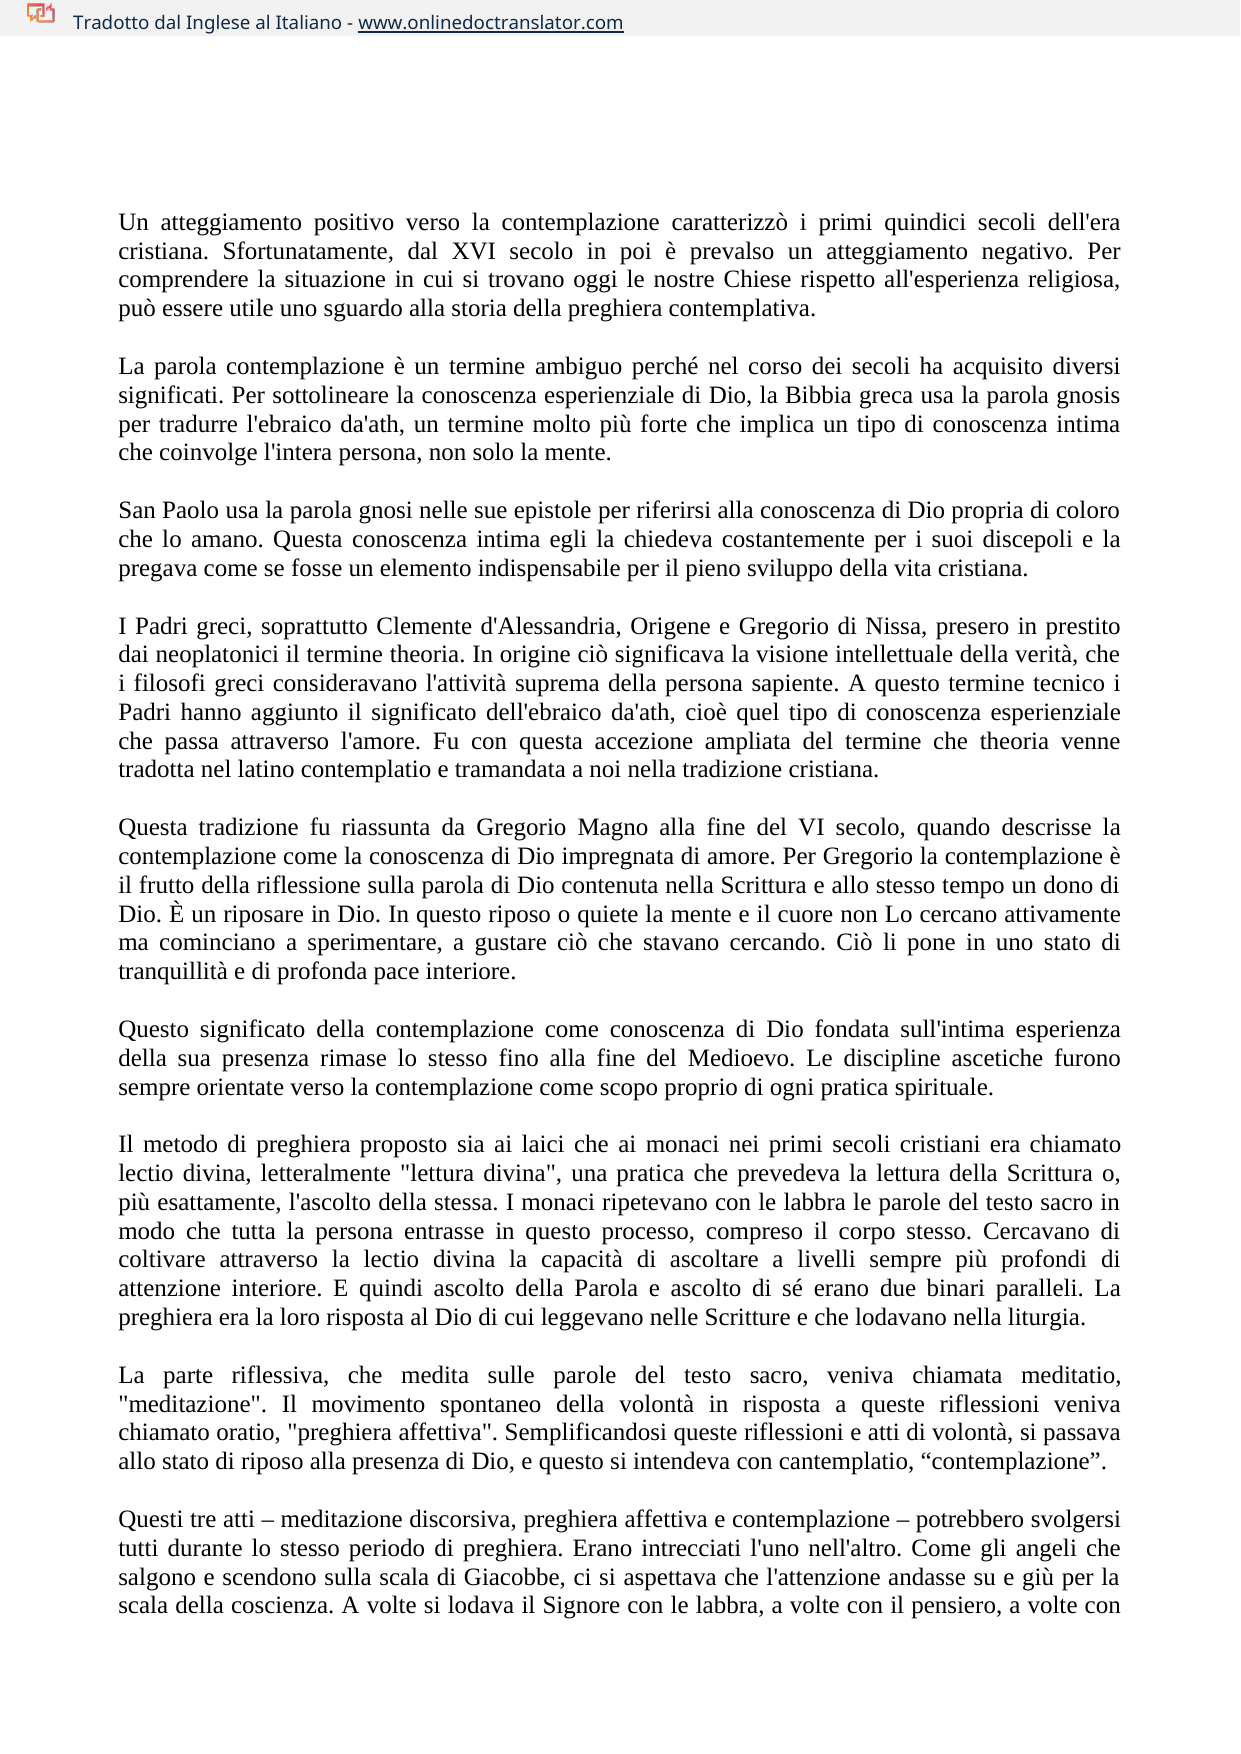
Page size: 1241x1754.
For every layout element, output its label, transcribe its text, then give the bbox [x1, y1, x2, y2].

text Un atteggiamento positivo verso la contemplazione caratterizzò i primi quindici secoli dell'era cristiana. Sfortunatamente, dal XVI secolo in poi è prevalso un atteggiamento negativo. Per comprendere la situazione in cui si trovano oggi le nostre Chiese rispetto all'esperienza religiosa, può essere utile uno sguardo alla storia della preghiera contemplativa. [118, 207, 1122, 322]
text Il metodo di preghiera proposto sia ai laici che ai monaci nei primi secoli cristiani era chiamato lectio divina, letteralmente "lettura divina", una pratica che prevedeva la lettura della Scrittura o, più esattamente, l'ascolto della stessa. I monaci ripetevano con le labbra le parole del testo sacro in modo che tutta la persona entrasse in questo processo, compreso il corpo stesso. Cercavano di coltivare attraverso la lectio divina la capacità di ascoltare a livelli sempre più profondi di attenzione interiore. E quindi ascolto della Parola e ascolto di sé erano due binari paralleli. La preghiera era la loro risposta al Dio di cui leggevano nelle Scritture e che lodavano nella liturgia. [118, 1129, 1122, 1331]
text Questo significato della contemplazione come conoscenza di Dio fondata sull'intima esperienza della sua presenza rimase lo stesso fino alla fine del Medioevo. Le discipline ascetiche furono sempre orientate verso la contemplazione come scopo proprio di ogni pratica spirituale. [118, 1014, 1122, 1100]
text La parte riflessiva, che medita sulle parole del testo sacro, veniva chiamata meditatio, "meditazione". Il movimento spontaneo della volontà in risposta a queste riflessioni veniva chiamato oratio, "preghiera affettiva". Semplificandosi queste riflessioni e atti di volontà, si passava allo stato di riposo alla presenza di Dio, e questo si intendeva con cantemplatio, “contemplazione”. [118, 1360, 1122, 1475]
text Questa tradizione fu riassunta da Gregorio Magno alla fine del VI secolo, quando descrisse la contemplazione come la conoscenza di Dio impregnata di amore. Per Gregorio la contemplazione è il frutto della riflessione sulla parola di Dio contenuta nella Scrittura e allo stesso tempo un dono di Dio. È un riposare in Dio. In questo riposo o quiete la mente e il cuore non Lo cercano attivamente ma cominciano a sperimentare, a gustare ciò che stavano cercando. Ciò li pone in uno stato di tranquillità e di profonda pace interiore. [118, 812, 1122, 985]
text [118, 1504, 1122, 1619]
text I Padri greci, soprattutto Clemente d'Alessandria, Origene e Gregorio di Nissa, presero in prestito dai neoplatonici il termine theoria. In origine ciò significava la visione intellettuale della verità, che i filosofi greci consideravano l'attività suprema della persona sapiente. A questo termine tecnico i Padri hanno aggiunto il significato dell'ebraico da'ath, cioè quel tipo di conoscenza esperienziale che passa attraverso l'amore. Fu con questa accezione ampliata del termine che theoria venne tradotta nel latino contemplatio e tramandata a noi nella tradizione cristiana. [118, 611, 1122, 783]
picture [15, 0, 67, 30]
text La parola contemplazione è un termine ambiguo perché nel corso dei secoli ha acquisito diversi significati. Per sottolineare la conoscenza esperienziale di Dio, la Bibbia greca usa la parola gnosis per tradurre l'ebraico da'ath, un termine molto più forte che implica un tipo di conoscenza intima che coinvolge l'intera persona, non solo la mente. [118, 351, 1122, 466]
text San Paolo usa la parola gnosi nelle sue epistole per riferirsi alla conoscenza di Dio propria di coloro che lo amano. Questa conoscenza intima egli la chiedeva costantemente per i suoi discepoli e la pregava come se fosse un elemento indispensabile per il pieno sviluppo della vita cristiana. [118, 495, 1122, 582]
